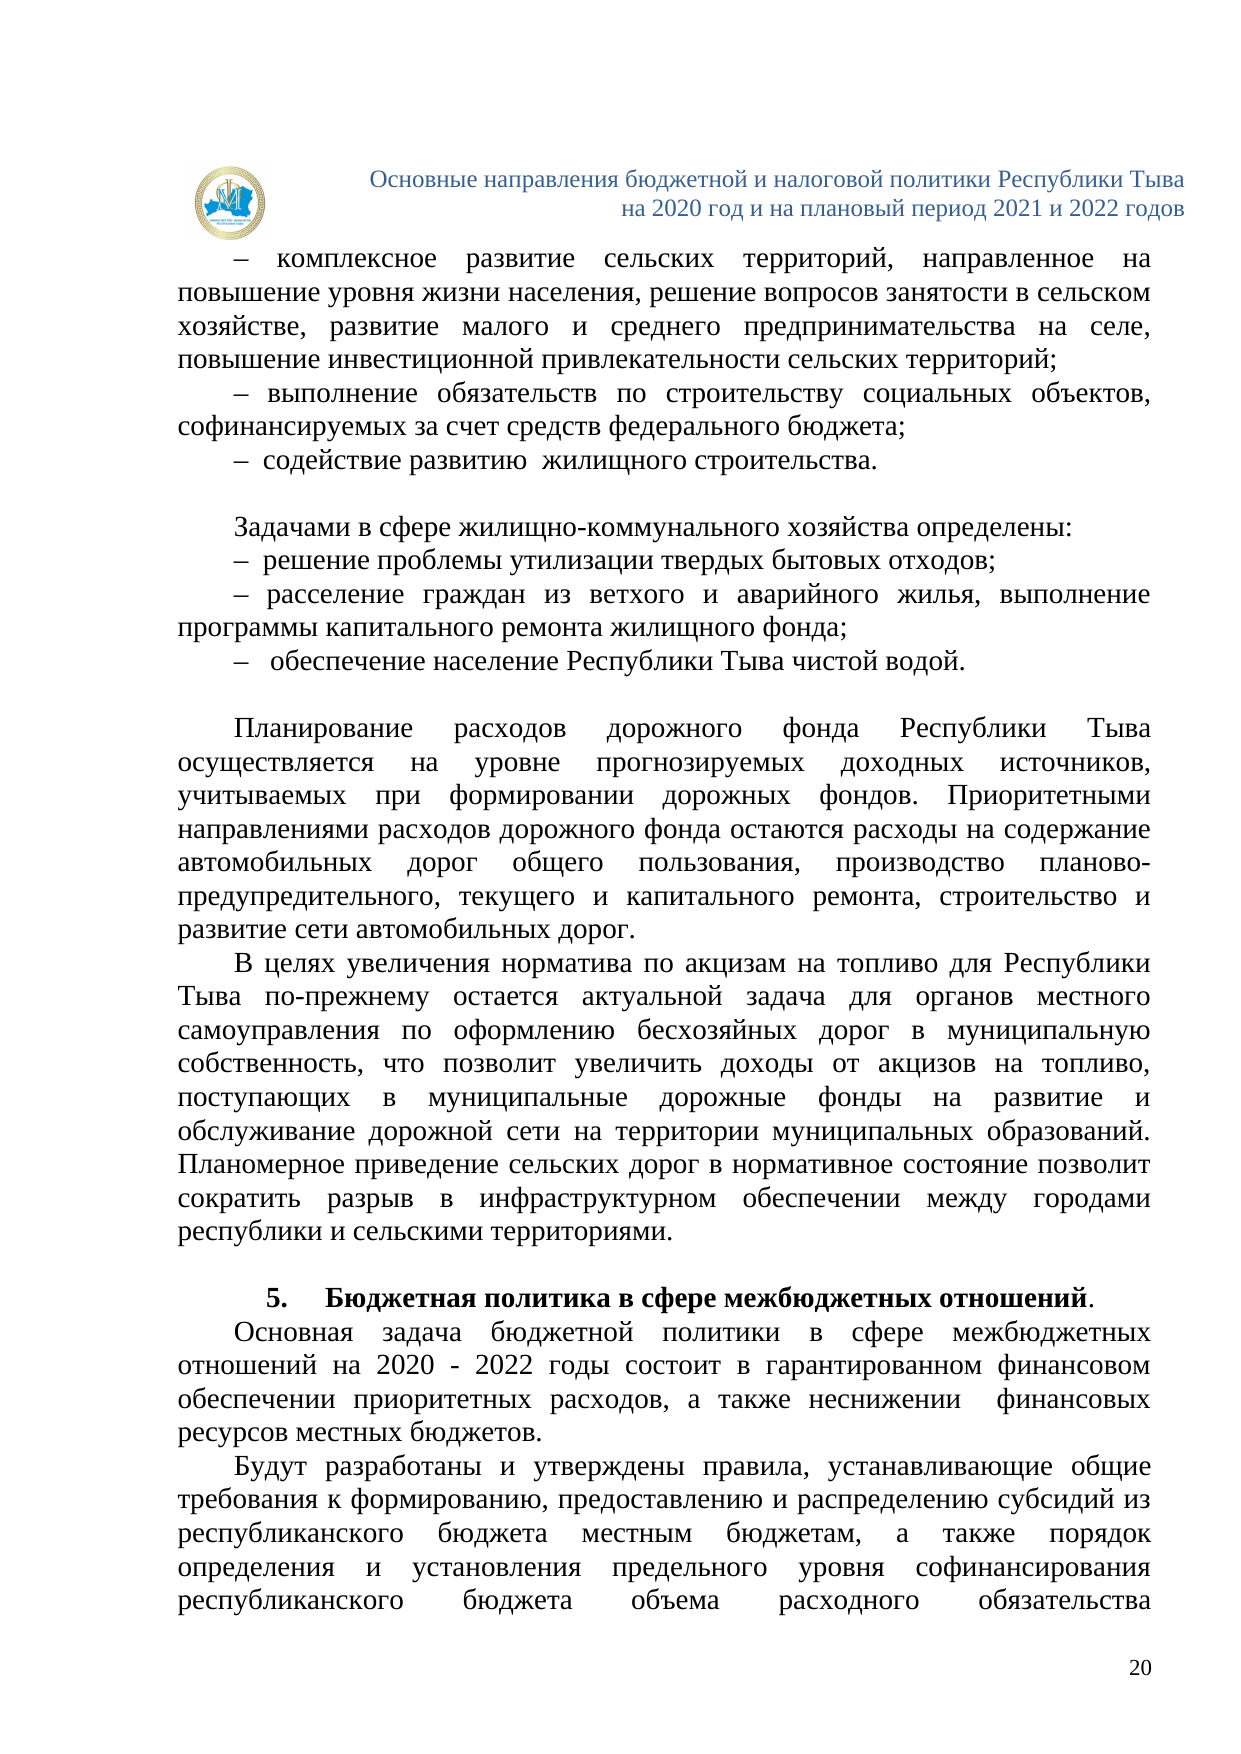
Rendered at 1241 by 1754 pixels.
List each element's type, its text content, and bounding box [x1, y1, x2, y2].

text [177, 1448, 1152, 1616]
picture [189, 163, 270, 241]
text В целях увеличения норматива по акцизам на топливо для Республики Тыва по-прежнему остается актуальной задача для органов местного самоуправления по оформлению бесхозяйных дорог в муниципальную собственность, что позволит увеличить доходы от акцизов на топливо, поступающих в муниципальные дорожные фонды на развитие и обслуживание дорожной сети на территории муниципальных образований. Планомерное приведение сельских дорог в нормативное состояние позволит сократить разрыв в инфраструктурном обеспечении между городами республики и сельскими территориями. [177, 945, 1152, 1247]
text Основная задача бюджетной политики в сфере межбюджетных отношений на 2020 - 2022 годы состоит в гарантированном финансовом обеспечении приоритетных расходов, а также неснижении финансовых ресурсов местных бюджетов. [177, 1314, 1152, 1448]
text – обеспечение население Республики Тыва чистой водой. [177, 643, 1152, 677]
list Бюджетная политика в сфере межбюджетных отношений. [252, 1280, 1152, 1314]
text Планирование расходов дорожного фонда Республики Тыва осуществляется на уровне прогнозируемых доходных источников, учитываемых при формировании дорожных фондов. Приоритетными направлениями расходов дорожного фонда остаются расходы на содержание автомобильных дорог общего пользования, производство планово-предупредительного, текущего и капитального ремонта, строительство и развитие сети автомобильных дорог. [177, 710, 1152, 945]
text Задачами в сфере жилищно-коммунального хозяйства определены: [177, 509, 1152, 542]
text – выполнение обязательств по строительству социальных объектов, софинансируемых за счет средств федерального бюджета; [177, 375, 1152, 442]
text – решение проблемы утилизации твердых бытовых отходов; [177, 542, 1152, 576]
text – комплексное развитие сельских территорий, направленное на повышение уровня жизни населения, решение вопросов занятости в сельском хозяйстве, развитие малого и среднего предпринимательства на селе, повышение инвестиционной привлекательности сельских территорий; [177, 186, 1152, 375]
text – расселение граждан из ветхого и аварийного жилья, выполнение программы капитального ремонта жилищного фонда; [177, 576, 1152, 643]
text – содействие развитию жилищного строительства. [177, 442, 1152, 475]
